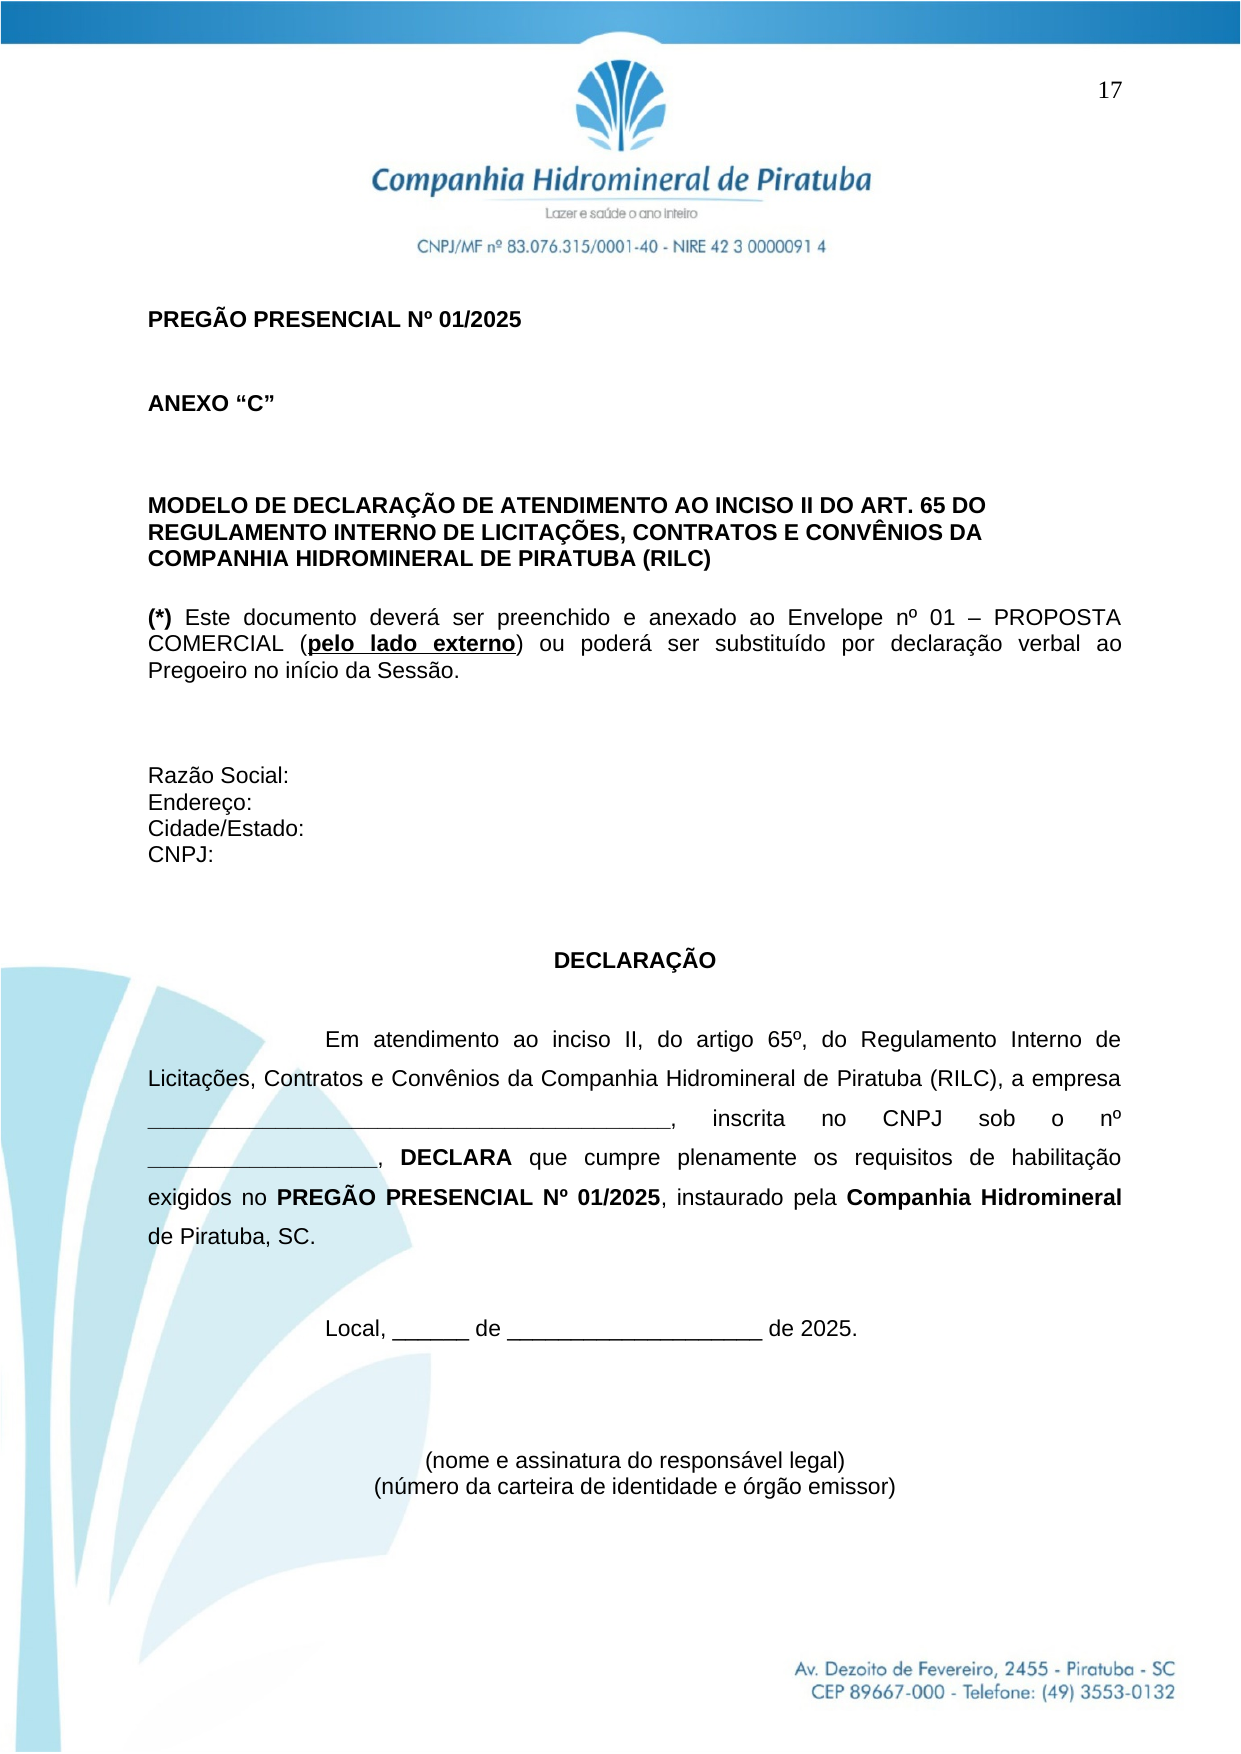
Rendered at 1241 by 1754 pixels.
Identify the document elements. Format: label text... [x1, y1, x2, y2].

subtitle ANEXO “C” [148, 389, 1122, 416]
subtitle MODELO DE DECLARAÇÃO DE ATENDIMENTO AO INCISO II DO ART. 65 DO REGULAMENTO INTERNO DE LICITAÇÕES, CONTRATOS E CONVÊNIOS DA COMPANHIA HIDROMINERAL DE PIRATUBA (RILC) [148, 492, 1122, 571]
text (número da carteira de identidade e órgão emissor) [148, 1473, 1122, 1500]
text Em atendimento ao inciso II, do artigo 65º, do Regulamento Interno de Licitações, Contratos e Convênios da Companhia Hidromineral de Piratuba (RILC), a empresa _________________________________________, inscrita no CNPJ sob o nº __________________, DECLARA que cumpre plenamente os requisitos de habilitação exigidos no PREGÃO PRESENCIAL Nº 01/2025, instaurado pela Companhia Hidromineral de Piratuba, SC. [148, 1026, 1122, 1249]
text (nome e assinatura do responsável legal) [148, 1447, 1122, 1473]
text Cidade/Estado: [148, 815, 1122, 841]
picture [0, 1, 1241, 271]
text Endereço: [148, 788, 1122, 815]
text DECLARAÇÃO [148, 947, 1122, 973]
subtitle PREGÃO PRESENCIAL Nº 01/2025 [148, 306, 1122, 332]
picture [0, 963, 1239, 1752]
text CNPJ: [148, 841, 1122, 867]
text Razão Social: [148, 762, 1122, 788]
text (*) Este documento deverá ser preenchido e anexado ao Envelope nº 01 – PROPOSTA COMERCIAL (pelo lado externo) ou poderá ser substituído por declaração verbal ao Pregoeiro no início da Sessão. [148, 604, 1122, 683]
text Local, ______ de ____________________ de 2025. [148, 1315, 1122, 1342]
